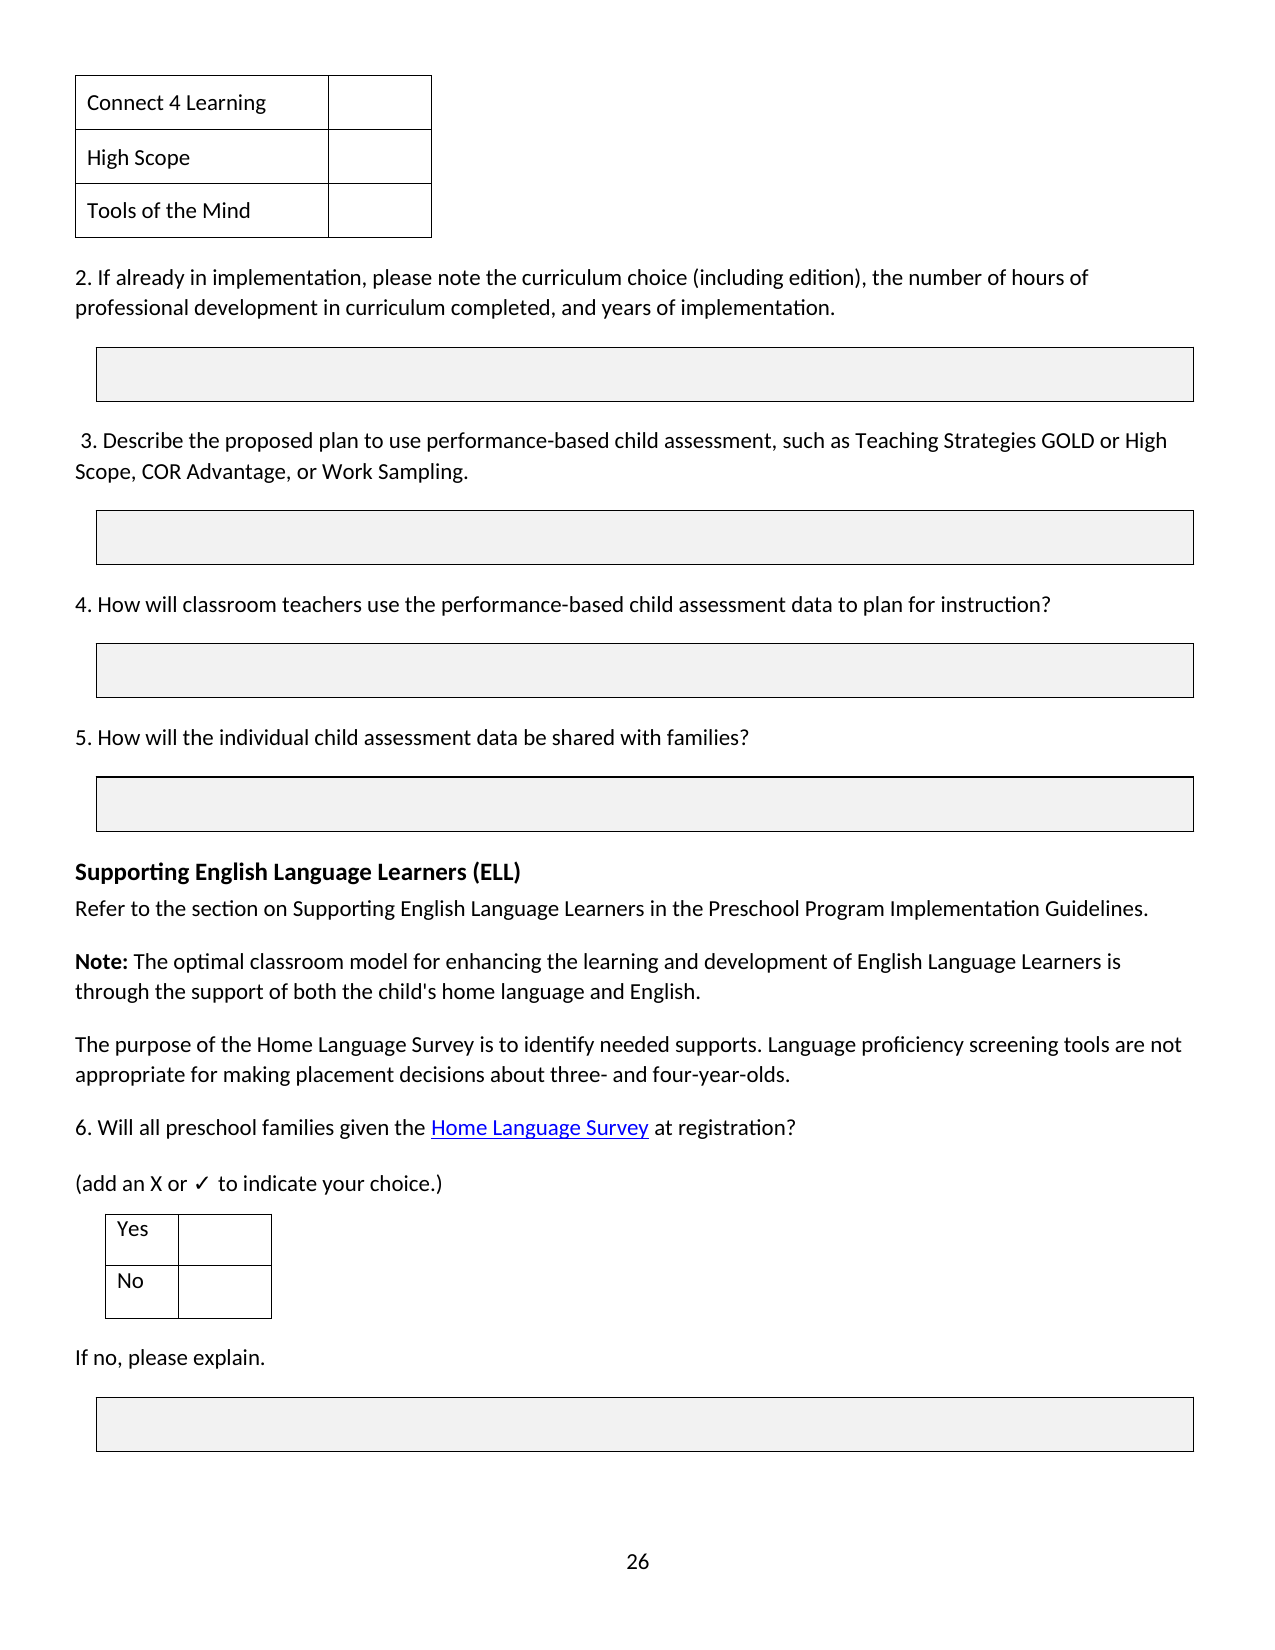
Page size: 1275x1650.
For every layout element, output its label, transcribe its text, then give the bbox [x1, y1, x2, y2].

text Refer to the section on Supporting English Language Learners in the Preschool Program Implementation Guidelines. [75, 894, 1200, 922]
text 3. Describe the proposed plan to use performance-based child assessment, such as Teaching Strategies GOLD or High Scope, COR Advantage, or Work Sampling. [75, 427, 1200, 485]
text If no, please explain. [75, 1343, 1200, 1371]
table_cell No [106, 1266, 178, 1317]
table_cell [329, 76, 431, 129]
table_cell High Scope [76, 130, 328, 183]
subtitle Supporting English Language Learners (ELL) [75, 857, 1200, 887]
text The purpose of the Home Language Survey is to identify needed supports. Language proficiency screening tools are not appropriate for making placement decisions about three- and four-year-olds. [75, 1030, 1200, 1088]
text 6. Will all preschool families given the Home Language Survey at registration? [75, 1113, 1200, 1141]
text 4. How will classroom teachers use the performance-based child assessment data to plan for instruction? [75, 590, 1200, 618]
table_header Yes [106, 1215, 178, 1265]
text 5. How will the individual child assessment data be shared with families? [75, 723, 1200, 751]
table_header [179, 1215, 271, 1265]
table_cell [329, 130, 431, 183]
table_cell Tools of the Mind [76, 184, 328, 237]
text Note: The optimal classroom model for enhancing the learning and development of English Language Learners is through the support of both the child's home language and English. [75, 947, 1200, 1005]
table_cell [329, 184, 431, 237]
table_cell [179, 1266, 271, 1317]
table_cell Connect 4 Learning [76, 76, 328, 129]
text (add an X or ✓ to indicate your choice.) [75, 1167, 1200, 1198]
text 2. If already in implementation, please note the curriculum choice (including edition), the number of hours of professional development in curriculum completed, and years of implementation. [75, 263, 1200, 321]
